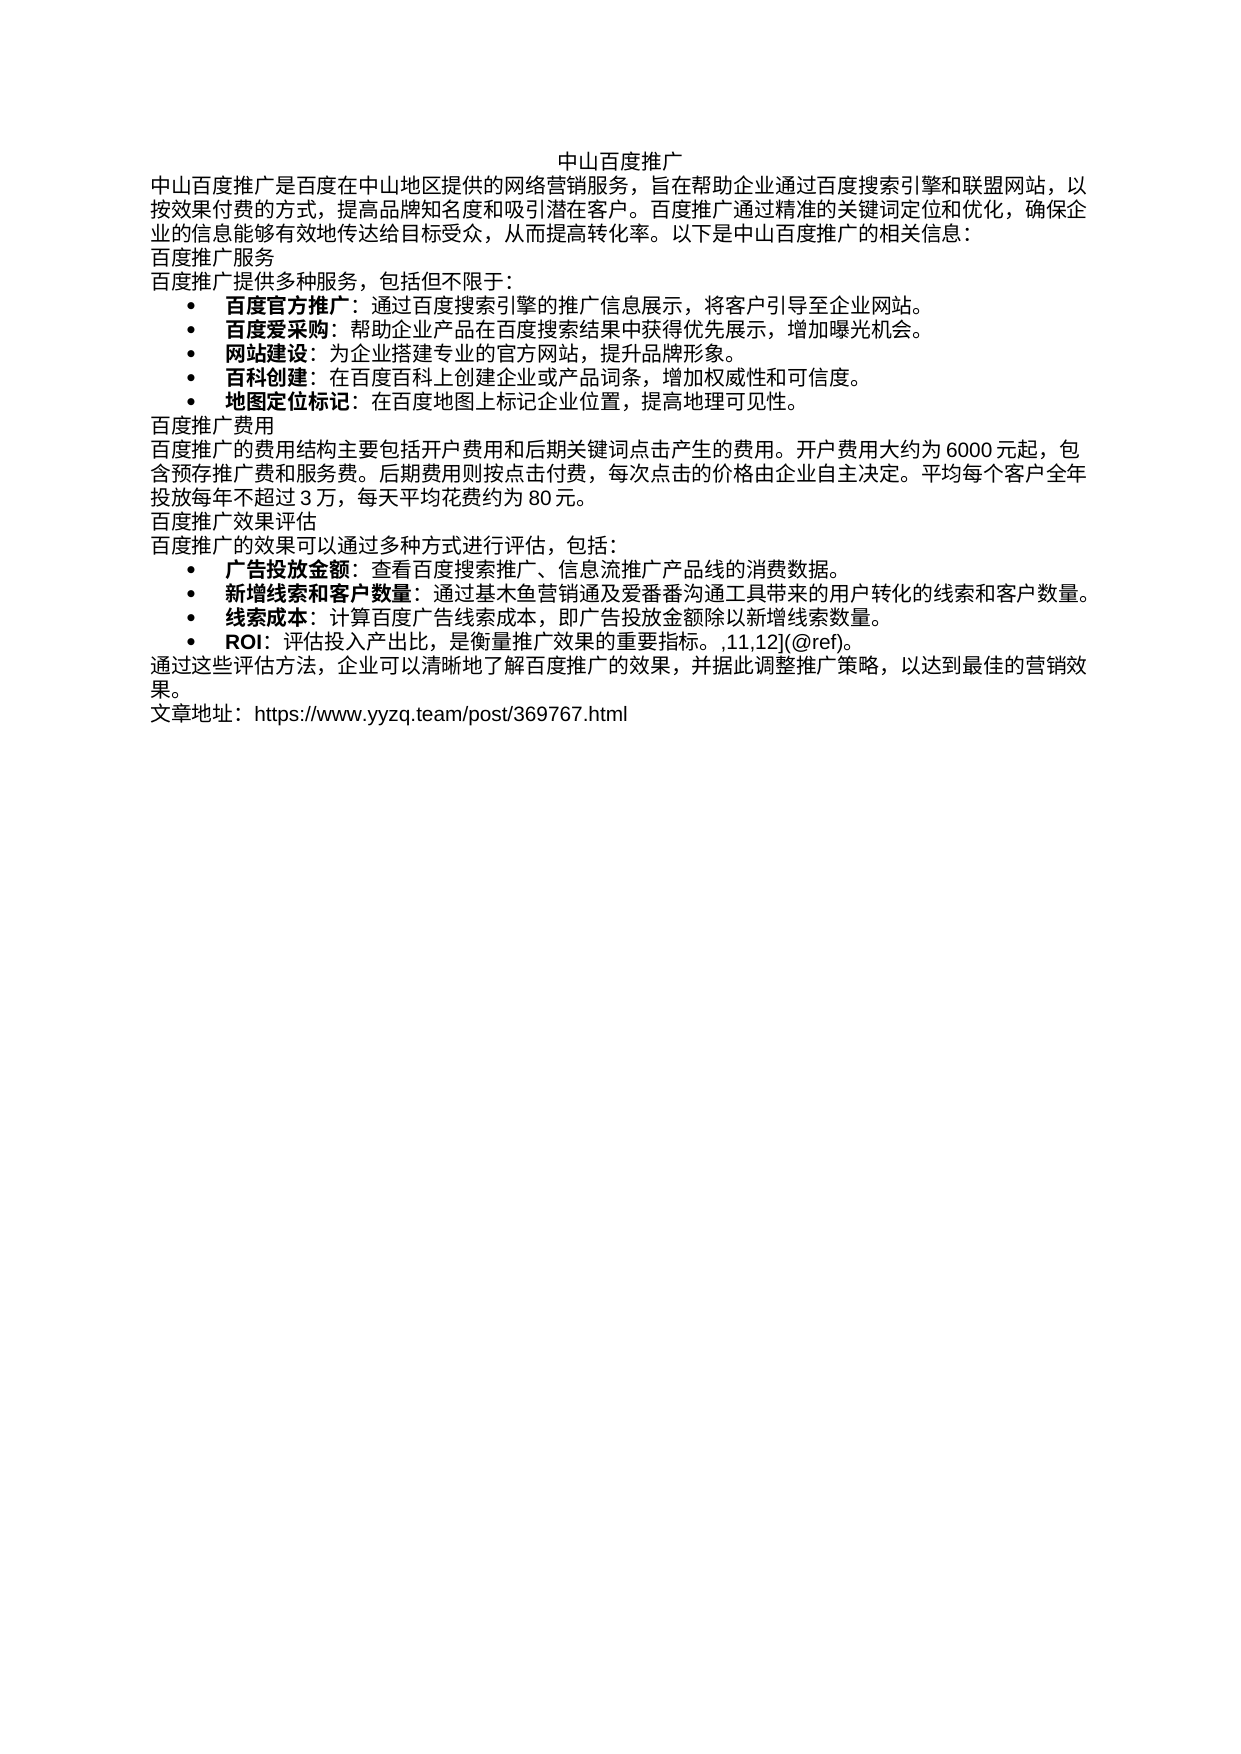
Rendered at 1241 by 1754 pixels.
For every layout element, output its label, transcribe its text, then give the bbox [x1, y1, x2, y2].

list 百度官方推广：通过百度搜索引擎的推广信息展示，将客户引导至企业网站。 [187, 294, 1090, 318]
list 广告投放金额：查看百度搜索推广、信息流推广产品线的消费数据。 [187, 558, 1090, 582]
text 文章地址：https://www.yyzq.team/post/369767.html [150, 702, 1090, 726]
text 通过这些评估方法，企业可以清晰地了解百度推广的效果，并据此调整推广策略，以达到最佳的营销效果。 [150, 654, 1090, 702]
text 百度推广的费用结构主要包括开户费用和后期关键词点击产生的费用。开户费用大约为6000元起，包含预存推广费和服务费。后期费用则按点击付费，每次点击的价格由企业自主决定。平均每个客户全年投放每年不超过3万，每天平均花费约为80元。 [150, 438, 1090, 510]
list 线索成本：计算百度广告线索成本，即广告投放金额除以新增线索数量。 [187, 606, 1090, 630]
text 百度推广的效果可以通过多种方式进行评估，包括： [150, 534, 1090, 558]
list 新增线索和客户数量：通过基木鱼营销通及爱番番沟通工具带来的用户转化的线索和客户数量。 [187, 582, 1090, 606]
list ROI：评估投入产出比，是衡量推广效果的重要指标。,11,12](@ref)。 [187, 630, 1090, 654]
list 百度爱采购：帮助企业产品在百度搜索结果中获得优先展示，增加曝光机会。 [187, 318, 1090, 342]
list 地图定位标记：在百度地图上标记企业位置，提高地理可见性。 [187, 390, 1090, 414]
text 中山百度推广是百度在中山地区提供的网络营销服务，旨在帮助企业通过百度搜索引擎和联盟网站，以按效果付费的方式，提高品牌知名度和吸引潜在客户。百度推广通过精准的关键词定位和优化，确保企业的信息能够有效地传达给目标受众，从而提高转化率。以下是中山百度推广的相关信息： [150, 174, 1090, 246]
list 网站建设：为企业搭建专业的官方网站，提升品牌形象。 [187, 342, 1090, 366]
text 中山百度推广 [150, 150, 1090, 174]
text 百度推广提供多种服务，包括但不限于： [150, 270, 1090, 294]
list 百科创建：在百度百科上创建企业或产品词条，增加权威性和可信度。 [187, 366, 1090, 390]
